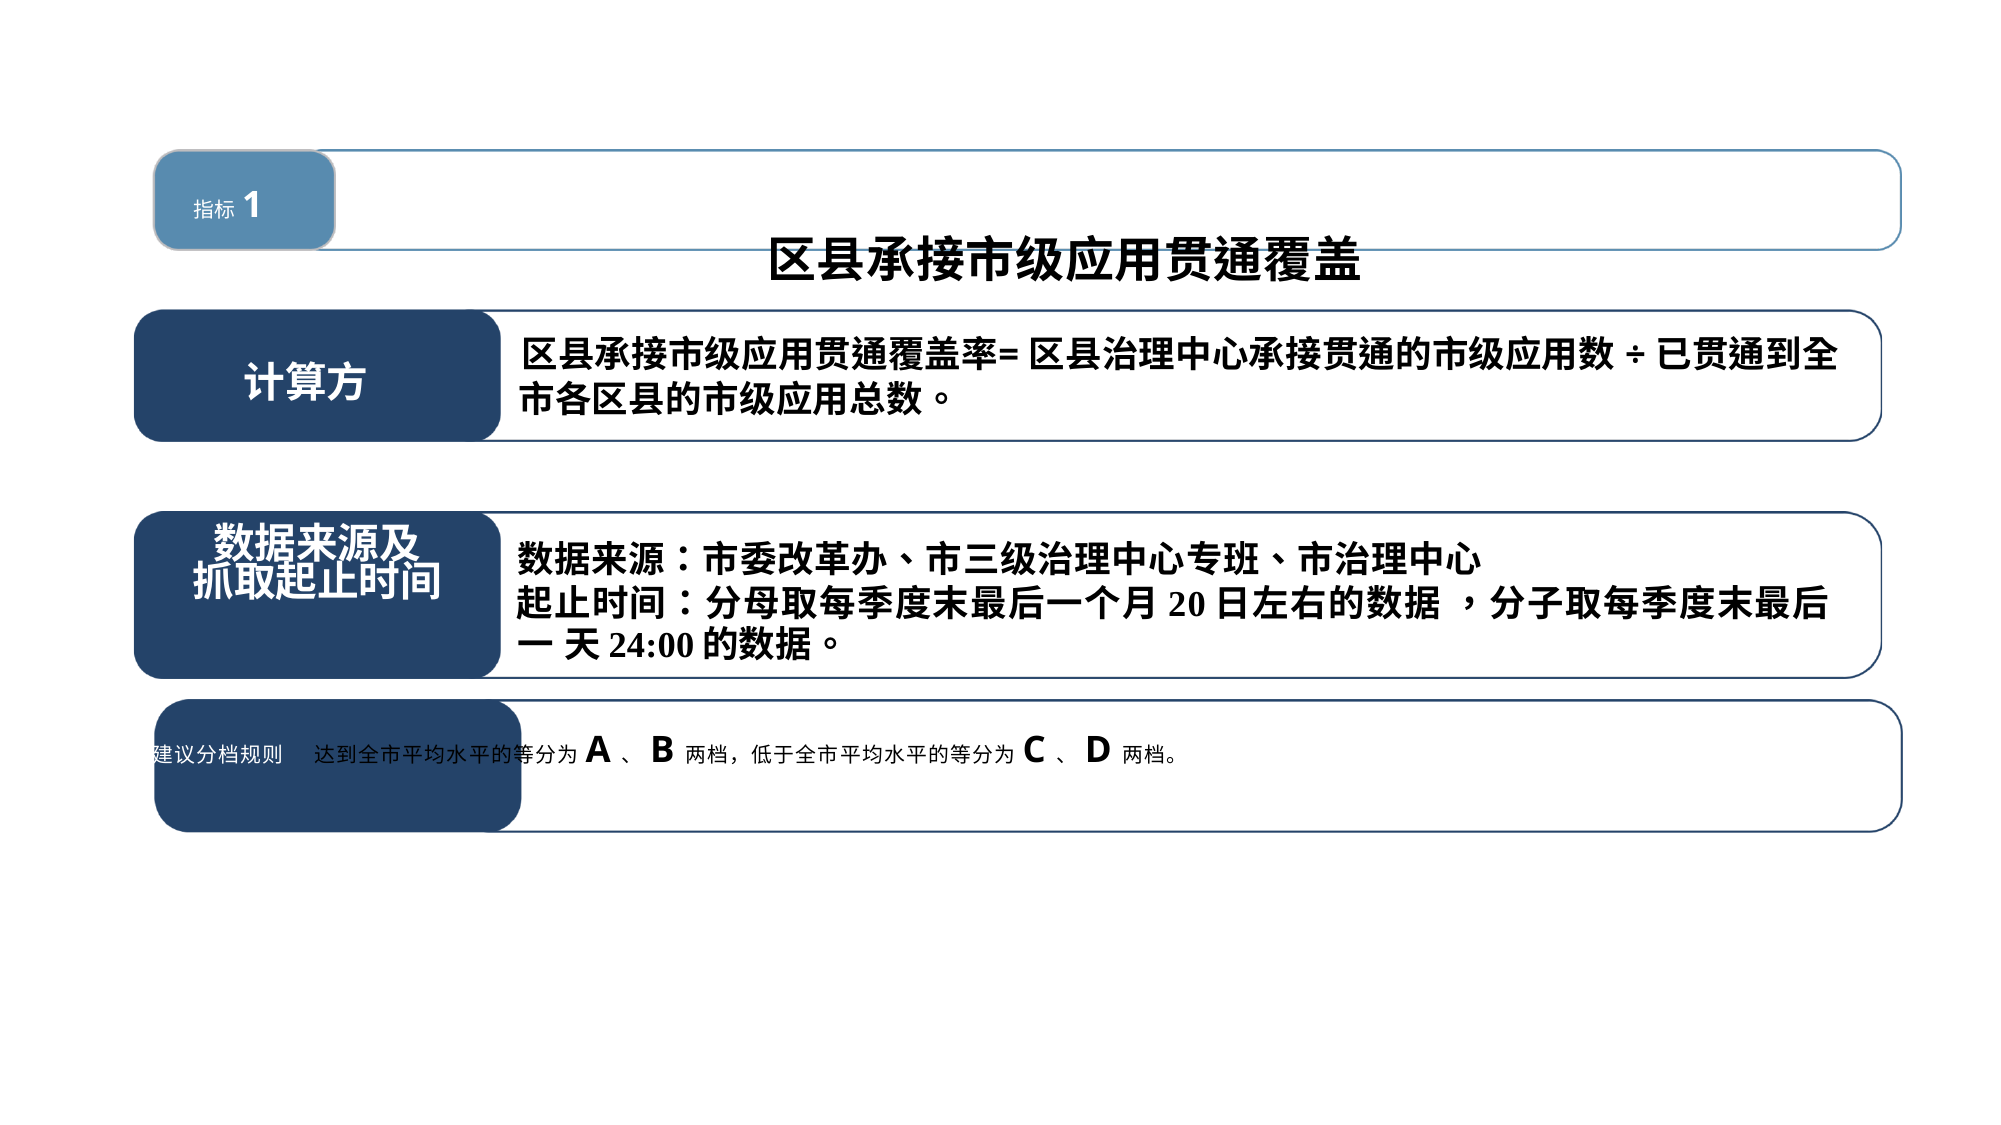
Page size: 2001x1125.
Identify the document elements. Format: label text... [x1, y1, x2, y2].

text 数据来源及 抓取起止时间 [192, 526, 442, 608]
text 区县承接市级应用贯通覆盖率= 区县治理中心承接贯通的市级应用数 ÷ 已贯通到全 市各区县的市级应用总数。 [518, 331, 1866, 423]
picture [1127, 244, 1136, 250]
picture [133, 309, 1883, 442]
picture [1142, 244, 1152, 250]
picture [152, 149, 1902, 251]
picture [154, 699, 1903, 833]
text 数据来源：市委改革办、市三级治理中心专班、市治理中心 [517, 535, 1882, 582]
text 起止时间：分母取每季度末最后一个月20日左右的数据 ，分子取每季度末最后一 天24:00的数据。 [516, 583, 1866, 668]
picture [133, 511, 1883, 679]
picture [944, 245, 953, 251]
